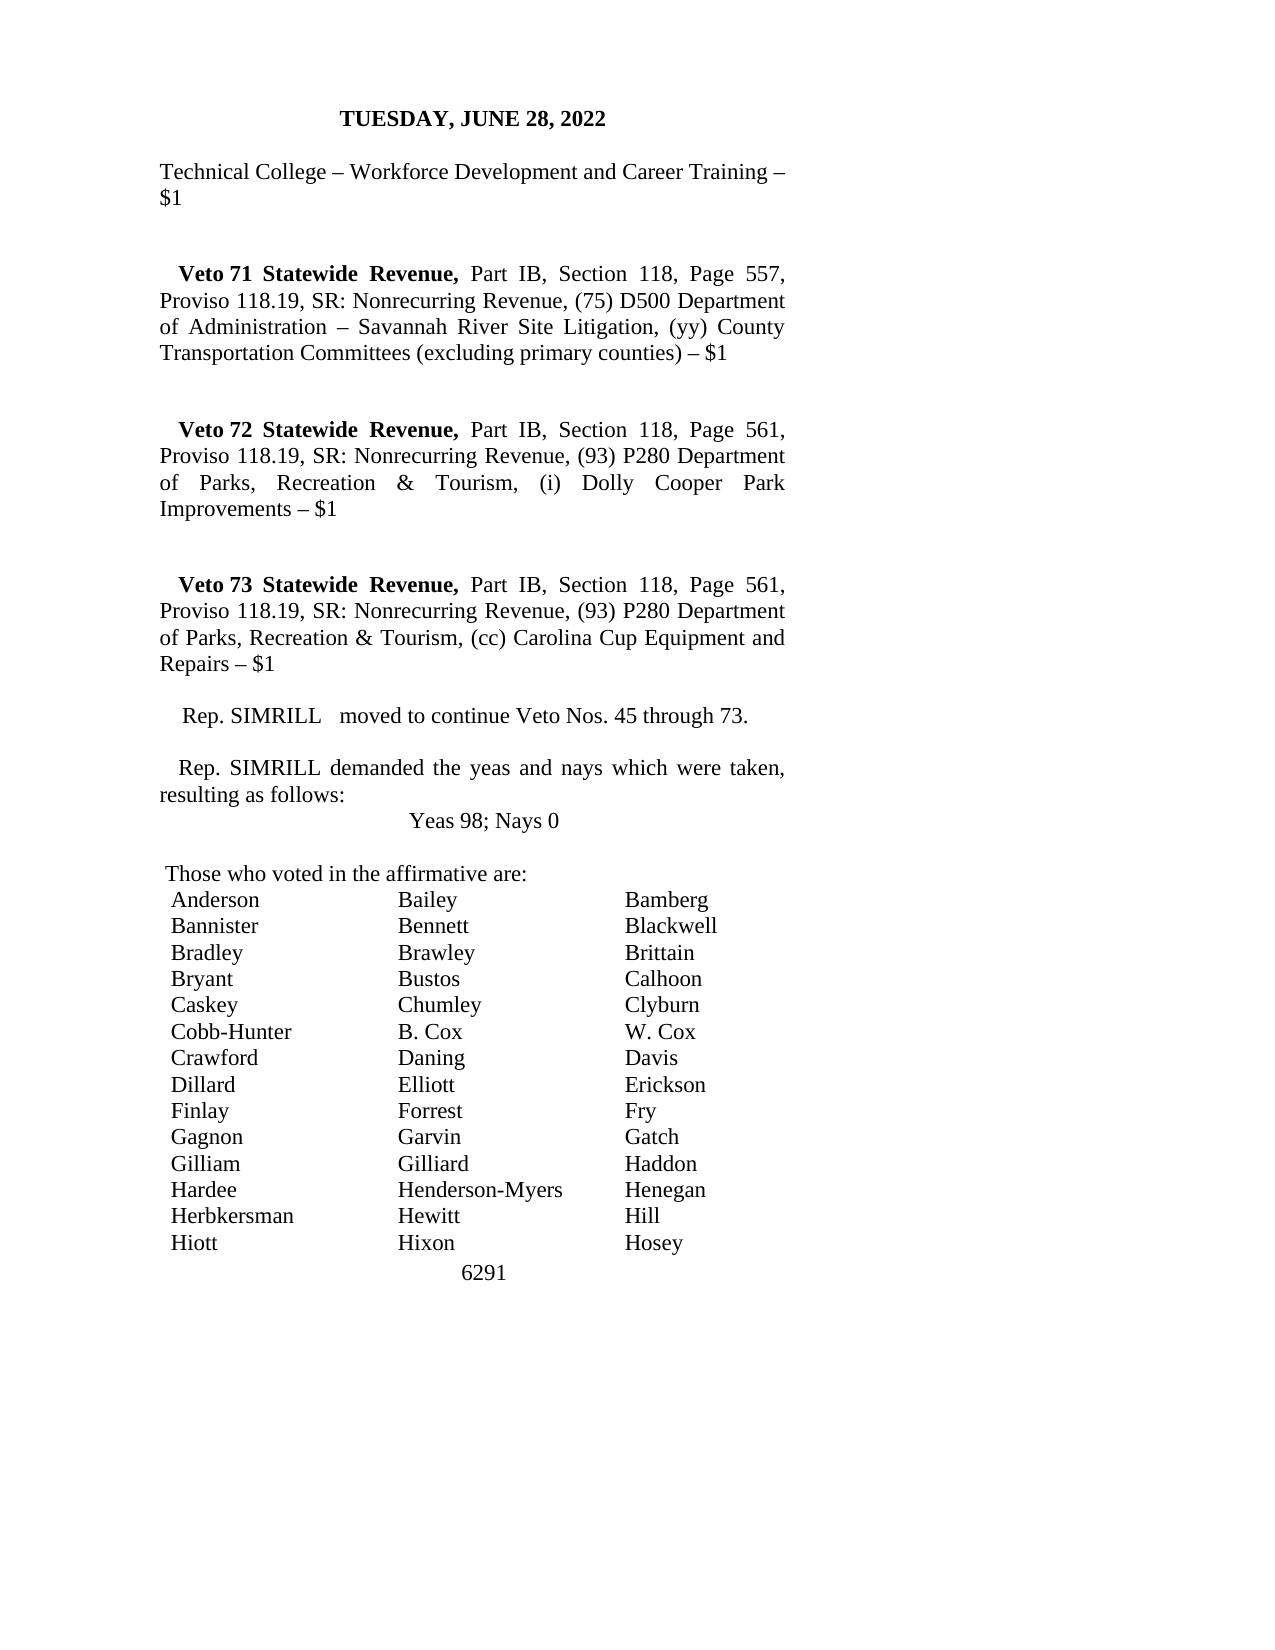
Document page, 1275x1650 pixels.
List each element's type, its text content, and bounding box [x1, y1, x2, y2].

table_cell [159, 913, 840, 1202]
text Yeas 98; Nays 0 [159, 807, 786, 833]
text Those who voted in the affirmative are: [159, 860, 786, 886]
text Rep. SIMRILL moved to continue Veto Nos. 45 through 73. [159, 702, 786, 728]
text Veto 72 Statewide Revenue, Part IB, Section 118, Page 561, Proviso 118.19, SR: Nonrecurring Revenue, (93) P280 Department of Parks, Recreation & Tourism, (i) Dolly Cooper Park Improvements – $1 [159, 416, 786, 521]
text Veto 73 Statewide Revenue, Part IB, Section 118, Page 561, Proviso 118.19, SR: Nonrecurring Revenue, (93) P280 Department of Parks, Recreation & Tourism, (cc) Carolina Cup Equipment and Repairs – $1 [159, 571, 786, 677]
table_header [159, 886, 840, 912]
text Veto 71 Statewide Revenue, Part IB, Section 118, Page 557, Proviso 118.19, SR: Nonrecurring Revenue, (75) D500 Department of Administration – Savannah River Site Litigation, (yy) County Transportation Committees (excluding primary counties) – $1 [159, 260, 786, 366]
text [159, 158, 786, 210]
text Rep. SIMRILL demanded the yeas and nays which were taken, resulting as follows: [159, 754, 786, 807]
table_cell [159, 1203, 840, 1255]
